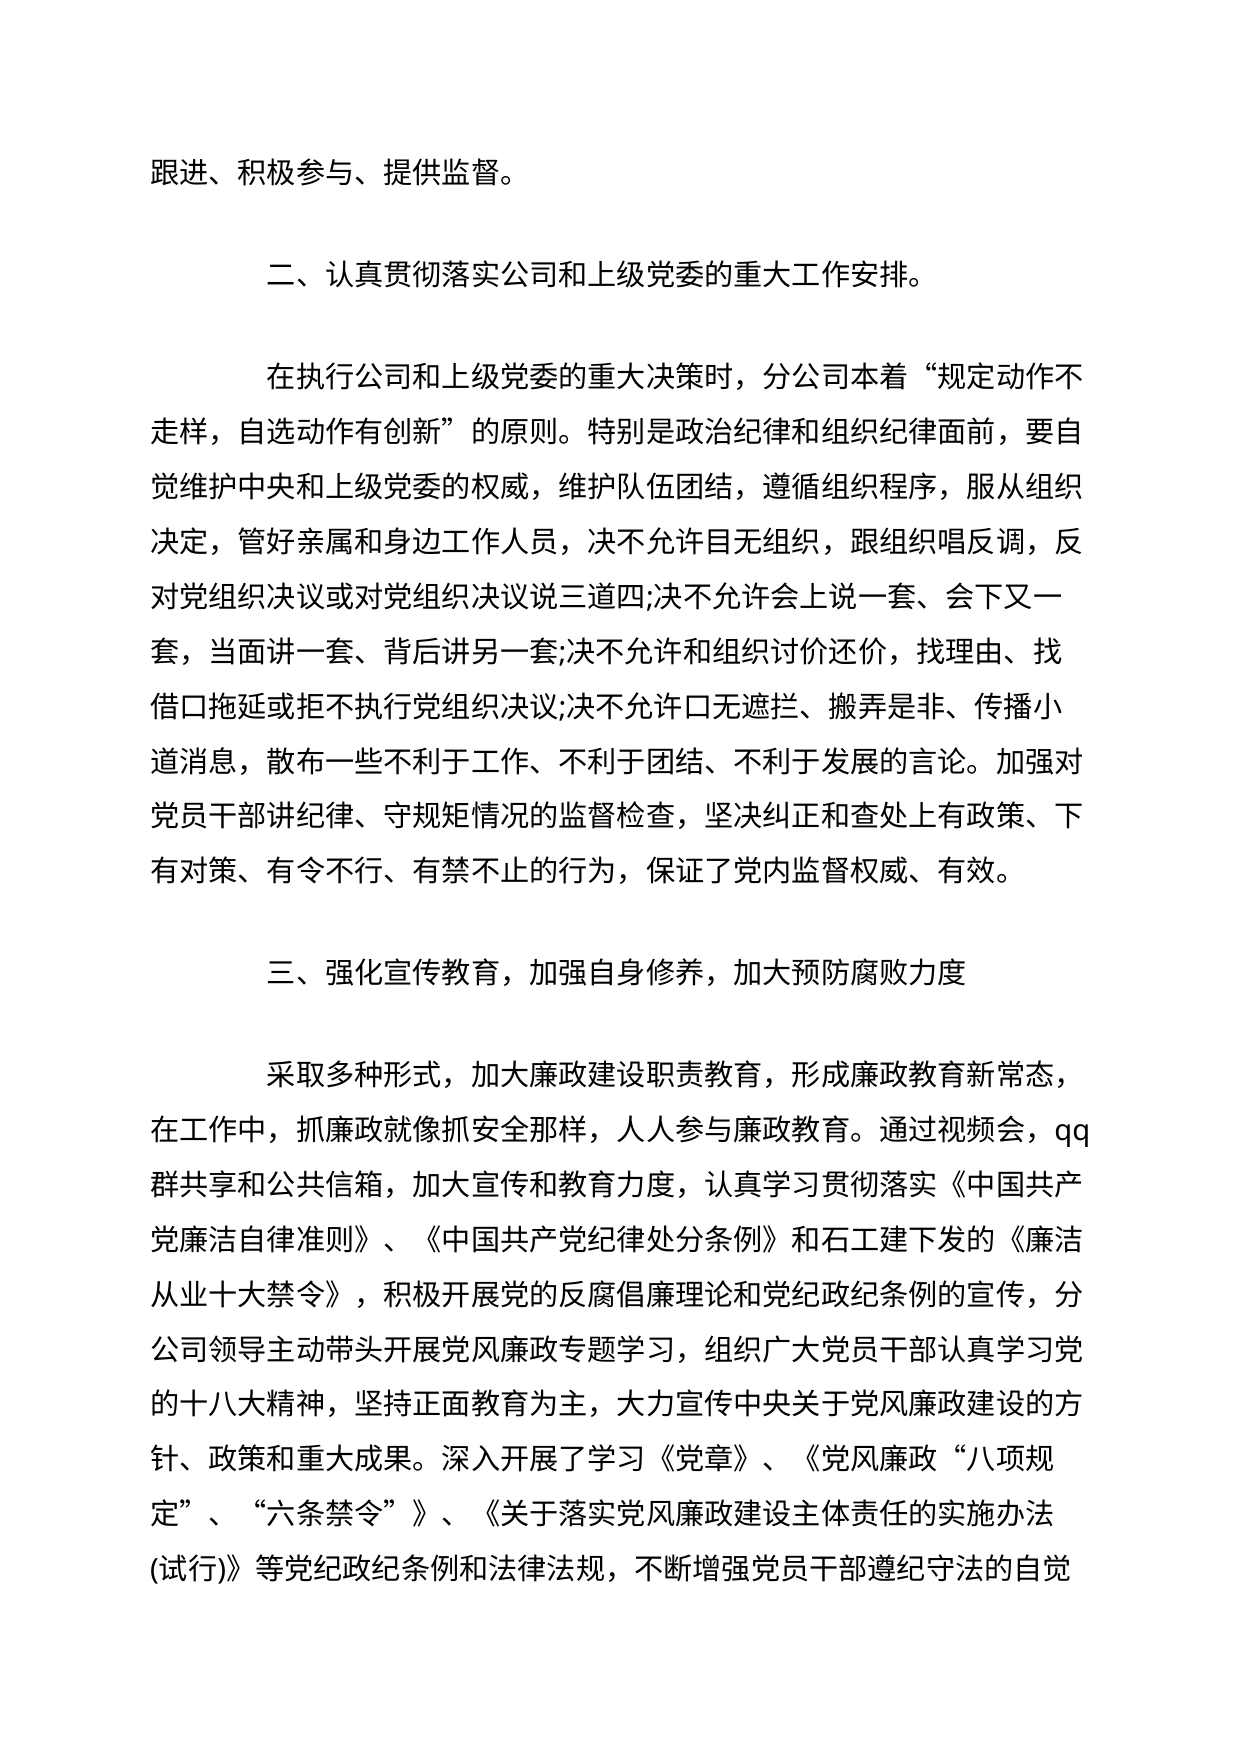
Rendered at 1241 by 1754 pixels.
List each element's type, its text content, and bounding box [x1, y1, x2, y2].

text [150, 1051, 1090, 1588]
text 三、强化宣传教育，加强自身修养，加大预防腐败力度 [150, 950, 1090, 992]
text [150, 150, 1090, 192]
text 在执行公司和上级党委的重大决策时，分公司本着“规定动作不走样，自选动作有创新”的原则。特别是政治纪律和组织纪律面前，要自觉维护中央和上级党委的权威，维护队伍团结，遵循组织程序，服从组织决定，管好亲属和身边工作人员，决不允许目无组织，跟组织唱反调，反对党组织决议或对党组织决议说三道四;决不允许会上说一套、会下又一套，当面讲一套、背后讲另一套;决不允许和组织讨价还价，找理由、找借口拖延或拒不执行党组织决议;决不允许口无遮拦、搬弄是非、传播小道消息，散布一些不利于工作、不利于团结、不利于发展的言论。加强对党员干部讲纪律、守规矩情况的监督检查，坚决纠正和查处上有政策、下有对策、有令不行、有禁不止的行为，保证了党内监督权威、有效。 [150, 353, 1090, 890]
text 二、认真贯彻落实公司和上级党委的重大工作安排。 [150, 252, 1090, 294]
